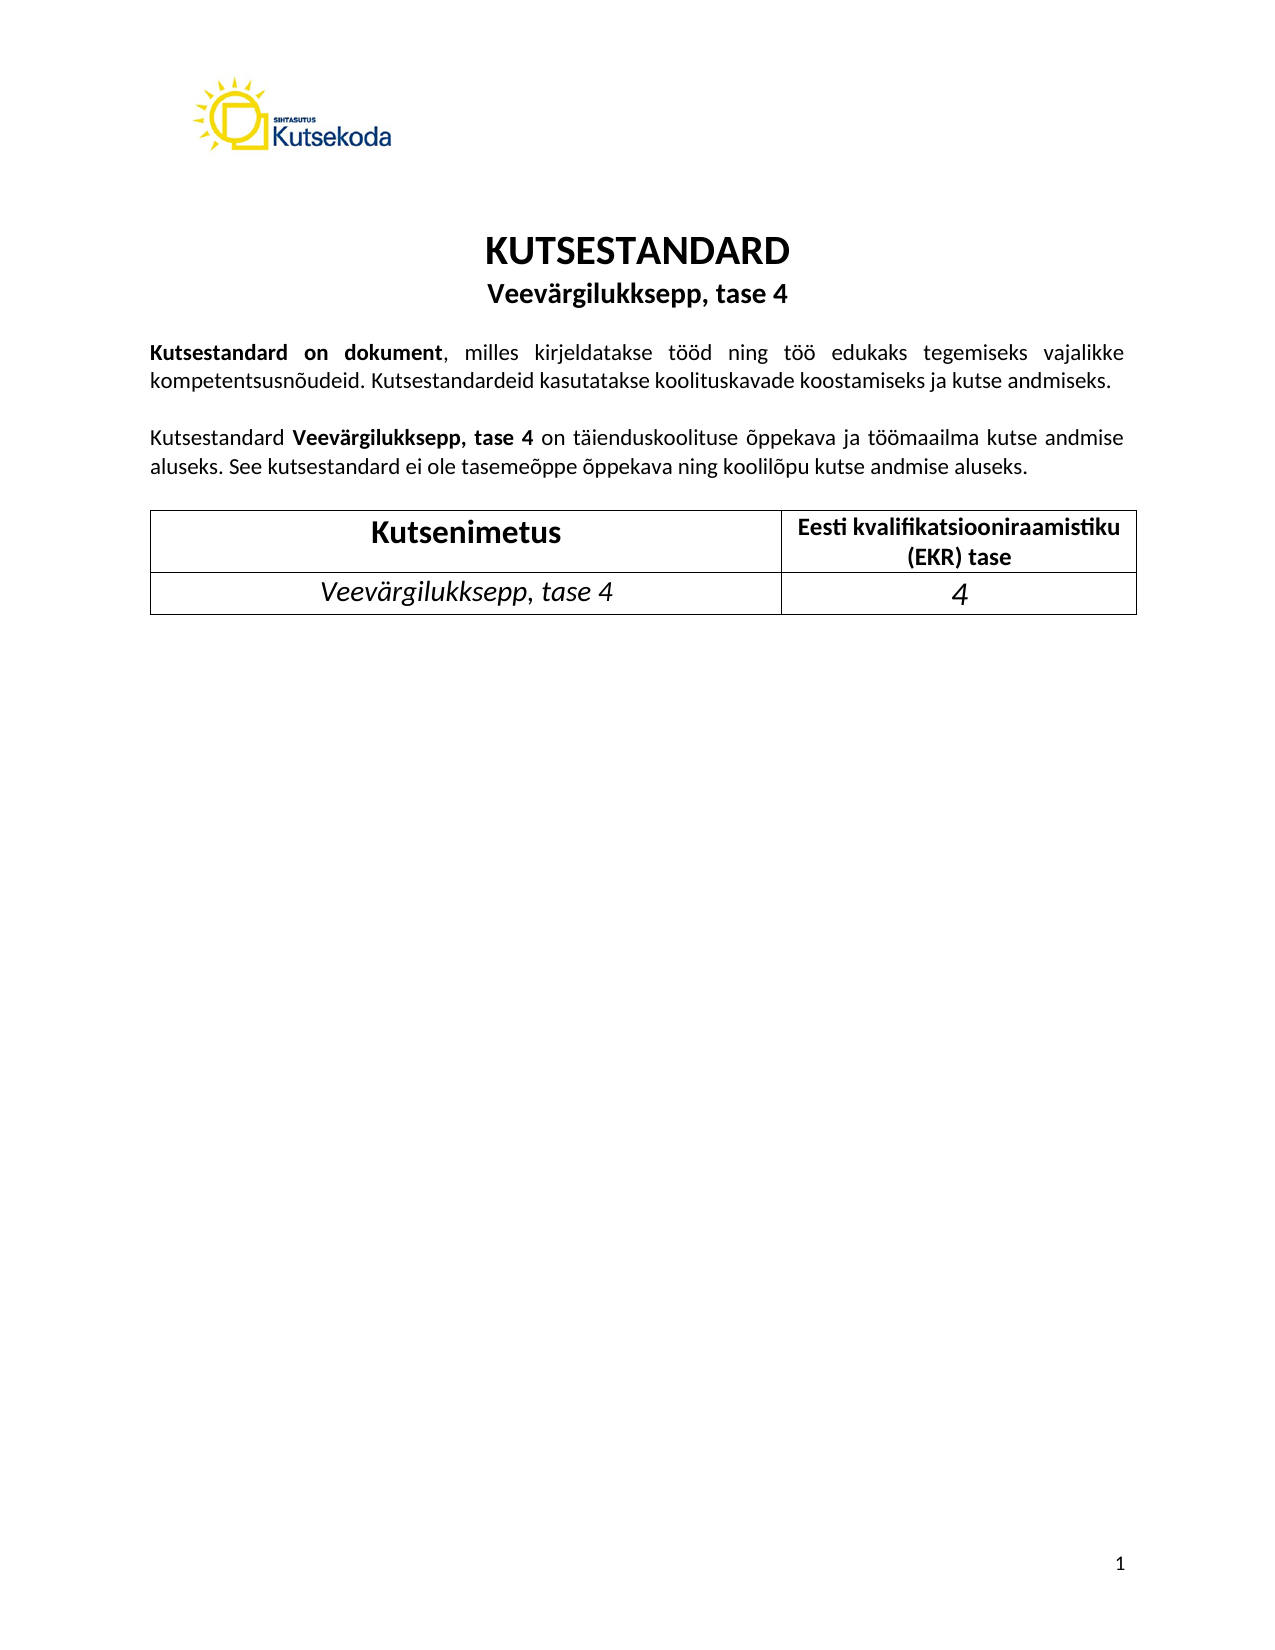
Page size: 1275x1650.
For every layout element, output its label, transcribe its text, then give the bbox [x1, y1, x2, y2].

picture [150, 72, 433, 171]
text Veevärgilukksepp, tase 4 [150, 275, 1125, 311]
table_header Eesti kvalifikatsiooniraamistiku (EKR) tase [782, 511, 1136, 572]
table_cell 4 [782, 573, 1136, 614]
table_cell Veevärgilukksepp, tase 4 [151, 573, 781, 614]
text KUTSESTANDARD [150, 224, 1125, 275]
text Kutsestandard Veevärgilukksepp, tase 4 on täienduskoolituse õppekava ja töömaailma kutse andmise aluseks. See kutsestandard ei ole tasemeõppe õppekava ning koolilõpu kutse andmise aluseks. [150, 423, 1125, 480]
table_header Kutsenimetus [151, 511, 781, 572]
text Kutsestandard on dokument, milles kirjeldatakse tööd ning töö edukaks tegemiseks vajalikke kompetentsusnõudeid. Kutsestandardeid kasutatakse koolituskavade koostamiseks ja kutse andmiseks. [150, 338, 1125, 394]
